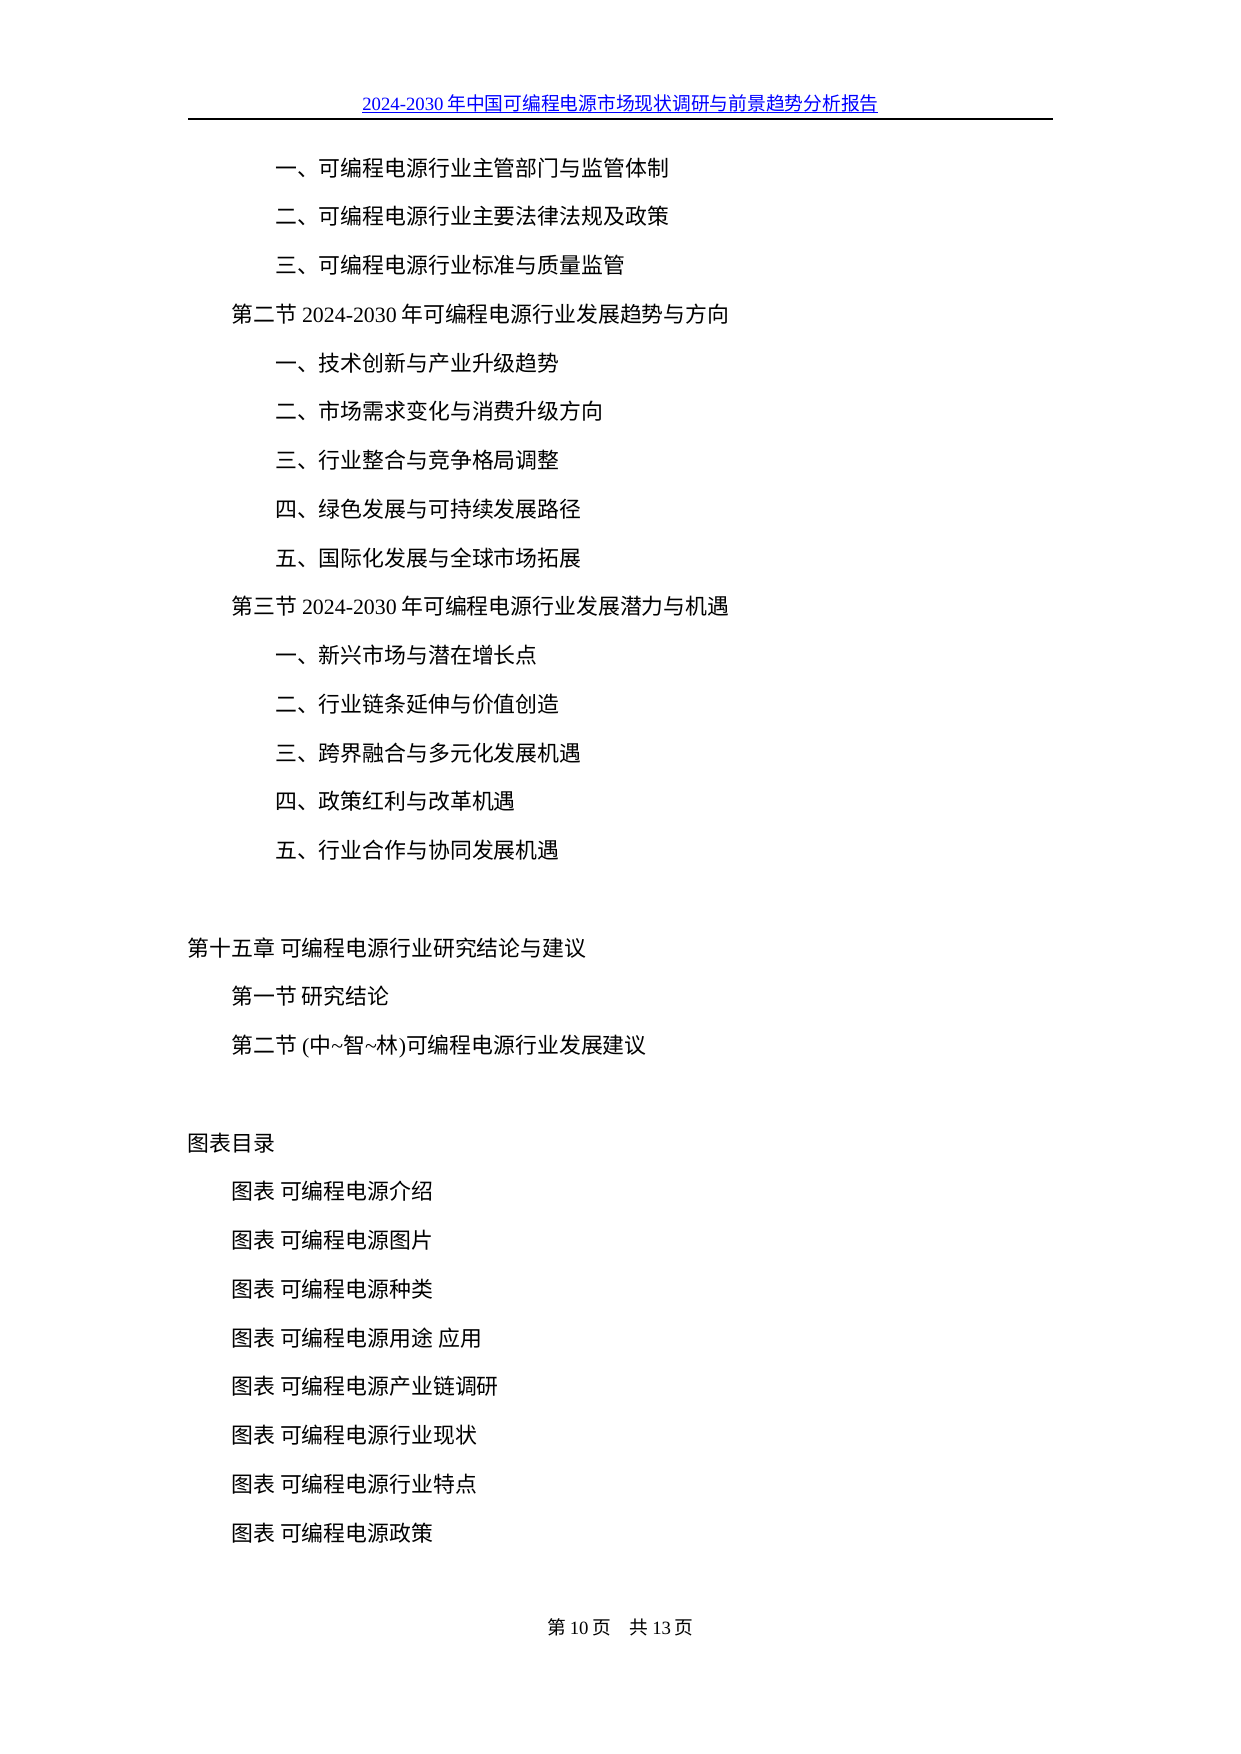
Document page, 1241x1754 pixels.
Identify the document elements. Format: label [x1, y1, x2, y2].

text [187, 150, 1053, 1548]
